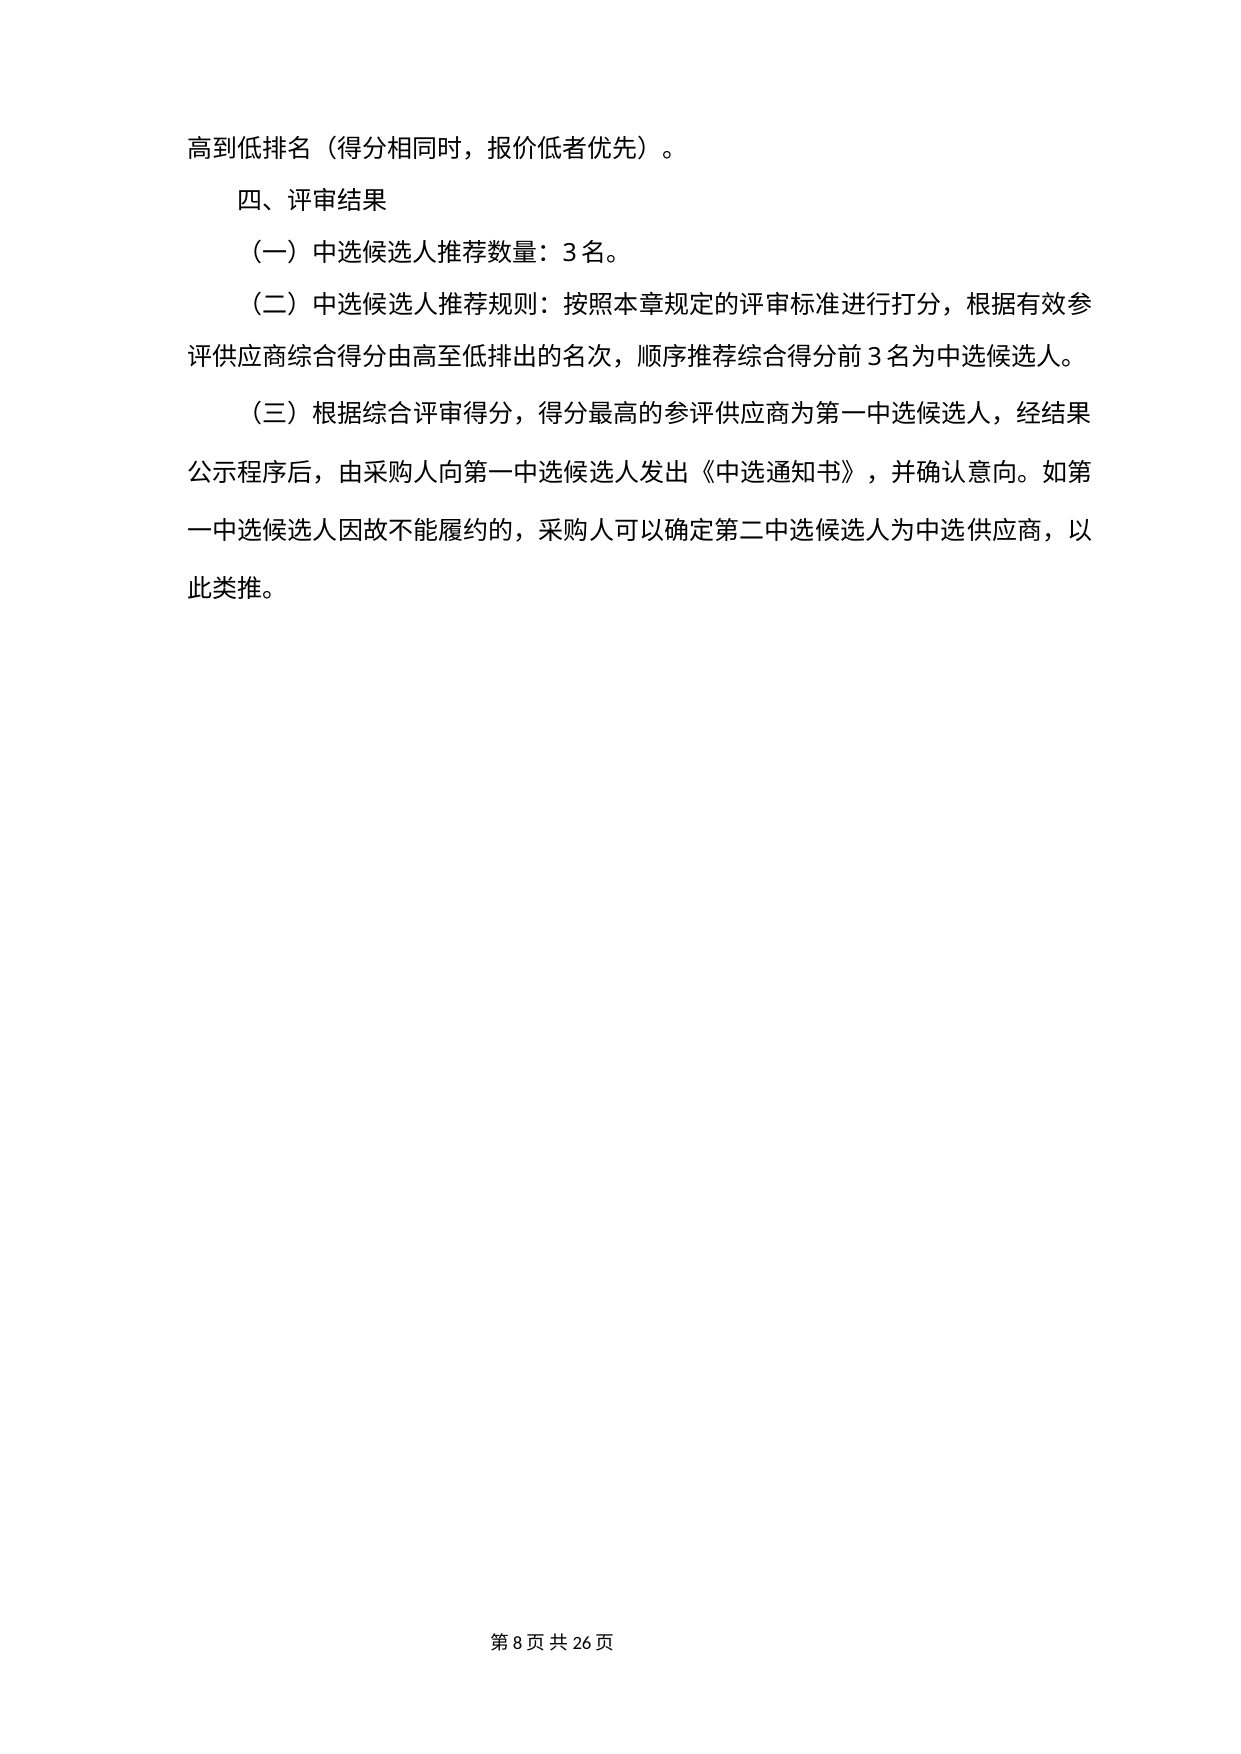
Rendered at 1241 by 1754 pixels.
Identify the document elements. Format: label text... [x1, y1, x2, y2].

text （二）中选候选人推荐规则：按照本章规定的评审标准进行打分，根据有效参评供应商综合得分由高至低排出的名次，顺序推荐综合得分前3名为中选候选人。 [187, 272, 1093, 376]
text （三）根据综合评审得分，得分最高的参评供应商为第一中选候选人，经结果公示程序后，由采购人向第一中选候选人发出《中选通知书》，并确认意向。如第一中选候选人因故不能履约的，采购人可以确定第二中选候选人为中选供应商，以此类推。 [187, 376, 1093, 609]
text （一）中选候选人推荐数量：3名。 [187, 220, 1093, 272]
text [187, 116, 1093, 168]
text 四、评审结果 [187, 168, 1093, 220]
